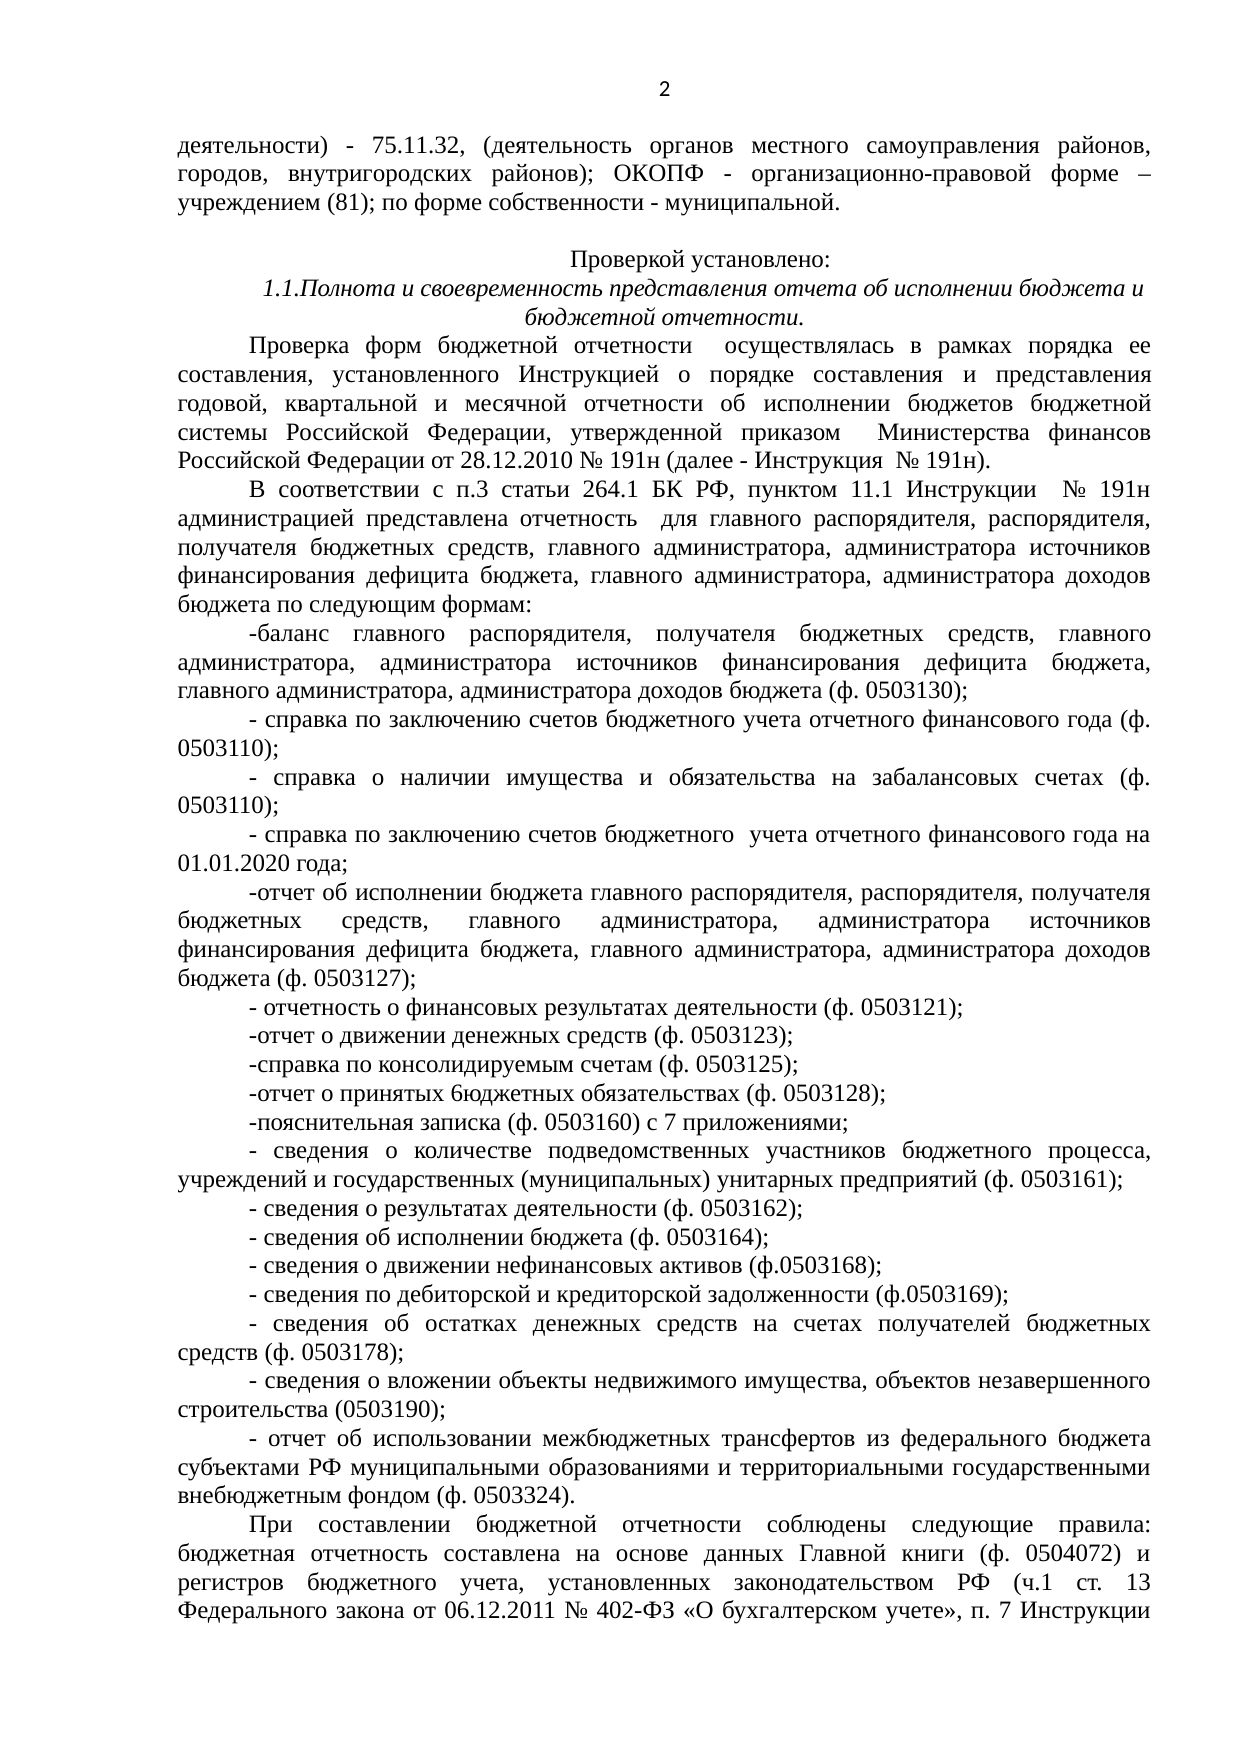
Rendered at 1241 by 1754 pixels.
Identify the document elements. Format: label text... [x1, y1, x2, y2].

text -баланс главного распорядителя, получателя бюджетных средств, главного администратора, администратора источников финансирования дефицита бюджета, главного администратора, администратора доходов бюджета (ф. 0503130); [177, 618, 1152, 704]
text -отчет об исполнении бюджета главного распорядителя, распорядителя, получателя бюджетных средств, главного администратора, администратора источников финансирования дефицита бюджета, главного администратора, администратора доходов бюджета (ф. 0503127); [177, 877, 1152, 992]
text - сведения об остатках денежных средств на счетах получателей бюджетных средств (ф. 0503178); [177, 1308, 1152, 1365]
text - сведения по дебиторской и кредиторской задолженности (ф.0503169); [177, 1279, 1152, 1308]
text - сведения об исполнении бюджета (ф. 0503164); [177, 1222, 1152, 1250]
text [177, 130, 1152, 216]
text - справка по заключению счетов бюджетного учета отчетного финансового года на 01.01.2020 года; [177, 819, 1152, 877]
text - справка по заключению счетов бюджетного учета отчетного финансового года (ф. 0503110); [177, 704, 1152, 762]
text - сведения о вложении объекты недвижимого имущества, объектов незавершенного строительства (0503190); [177, 1365, 1152, 1423]
text - справка о наличии имущества и обязательства на забалансовых счетах (ф. 0503110); [177, 762, 1152, 819]
text - сведения о движении нефинансовых активов (ф.0503168); [177, 1250, 1152, 1279]
text Проверка форм бюджетной отчетности осуществлялась в рамках порядка ее составления, установленного Инструкцией о порядке составления и представления годовой, квартальной и месячной отчетности об исполнении бюджетов бюджетной системы Российской Федерации, утвержденной приказом Министерства финансов Российской Федерации от 28.12.2010 № 191н (далее - Инструкция № 191н). [177, 330, 1152, 474]
text В соответствии с п.3 статьи 264.1 БК РФ, пунктом 11.1 Инструкции № 191н администрацией представлена отчетность для главного распорядителя, распорядителя, получателя бюджетных средств, главного администратора, администратора источников финансирования дефицита бюджета, главного администратора, администратора доходов бюджета по следующим формам: [177, 474, 1152, 618]
text -справка по консолидируемым счетам (ф. 0503125); [177, 1049, 1152, 1078]
text -отчет о движении денежных средств (ф. 0503123); [177, 1020, 1152, 1049]
text - отчетность о финансовых результатах деятельности (ф. 0503121); [177, 992, 1152, 1020]
text -пояснительная записка (ф. 0503160) с 7 приложениями; [177, 1107, 1152, 1135]
text - отчет об использовании межбюджетных трансфертов из федерального бюджета субъектами РФ муниципальными образованиями и территориальными государственными внебюджетным фондом (ф. 0503324). [177, 1423, 1152, 1509]
text - сведения о количестве подведомственных участников бюджетного процесса, учреждений и государственных (муниципальных) унитарных предприятий (ф. 0503161); [177, 1135, 1152, 1193]
text 1.1.Полнота и своевременность представления отчета об исполнении бюджета и бюджетной отчетности. [177, 273, 1152, 330]
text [177, 1509, 1152, 1624]
text -отчет о принятых 6юджетных обязательствах (ф. 0503128); [177, 1078, 1152, 1107]
text Проверкой установлено: [177, 244, 1152, 273]
text - сведения о результатах деятельности (ф. 0503162); [177, 1193, 1152, 1222]
